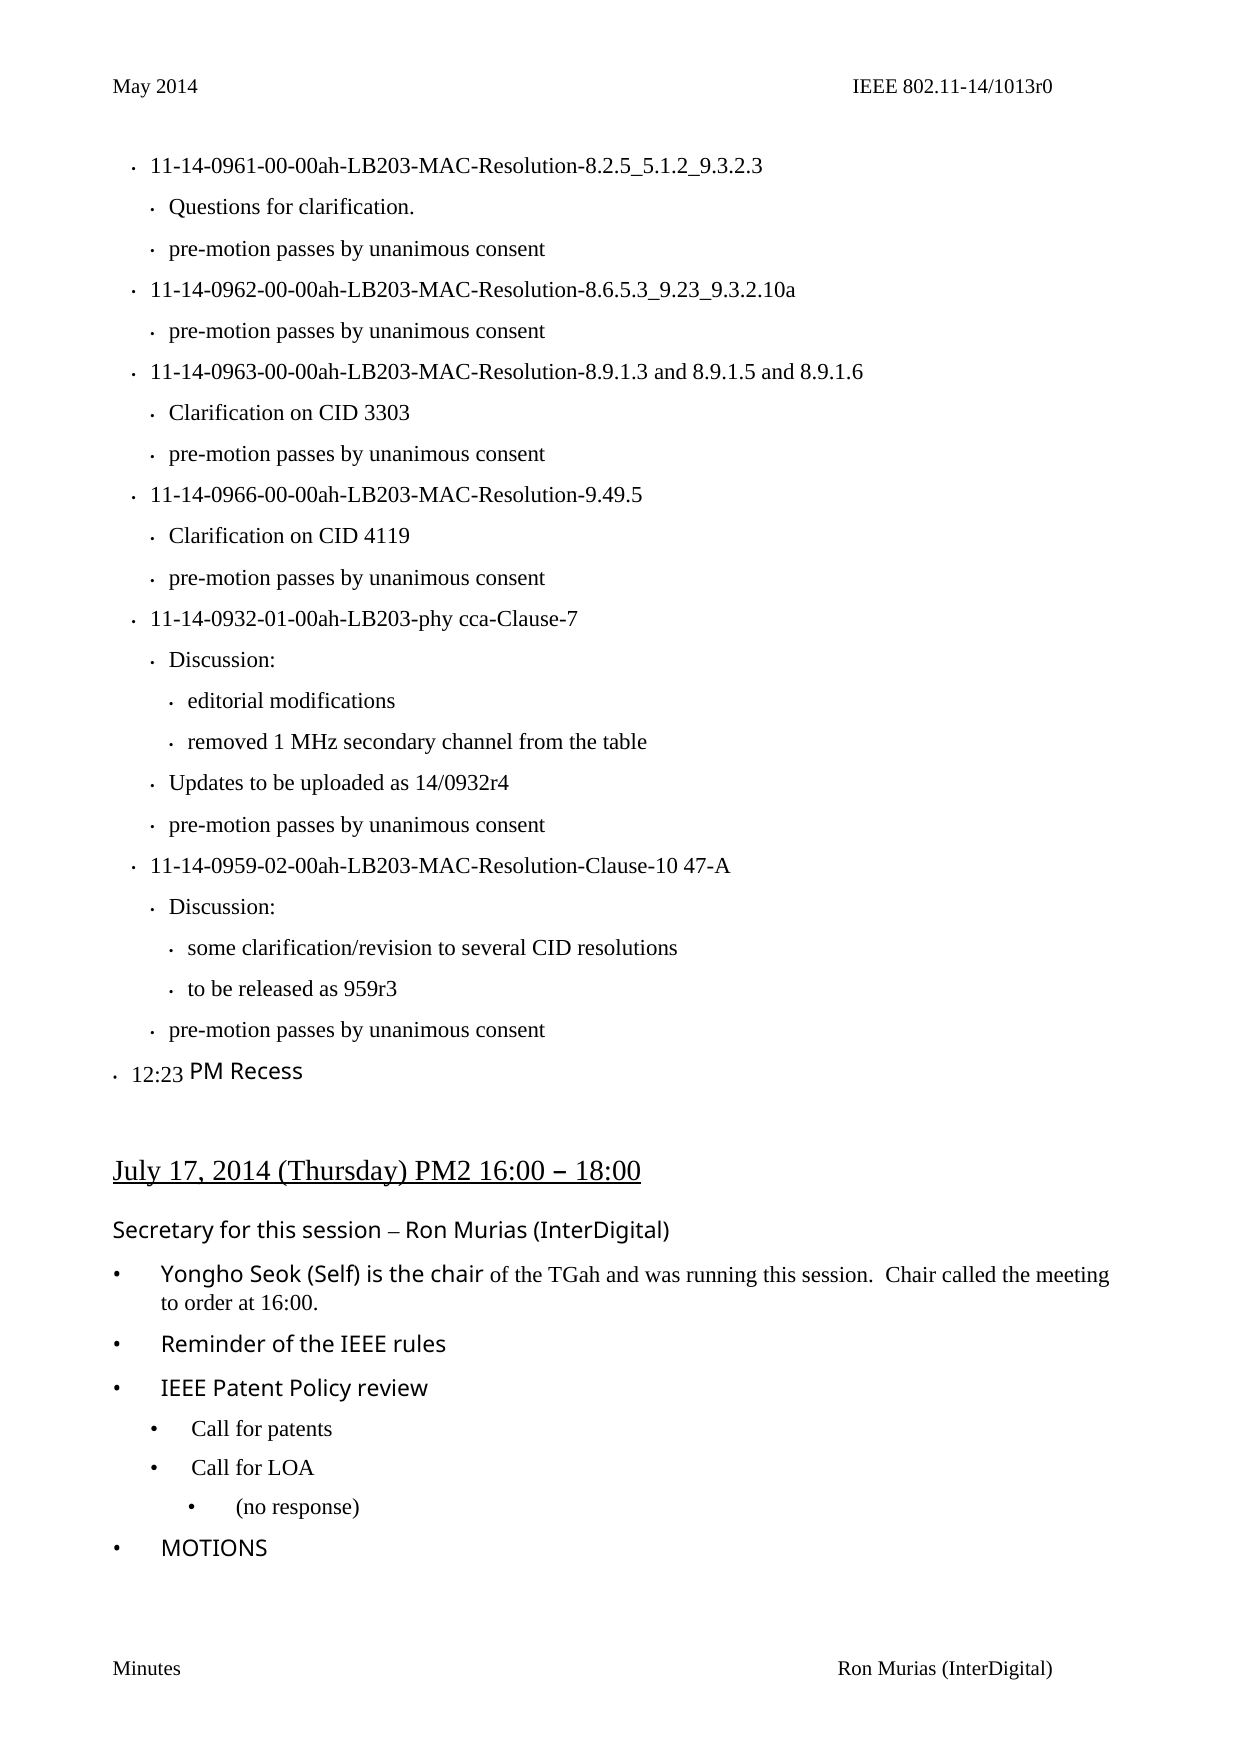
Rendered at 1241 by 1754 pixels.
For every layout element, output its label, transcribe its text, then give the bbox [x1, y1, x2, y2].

list removed 1 MHz secondary channel from the table [169, 726, 1128, 755]
list 12:23 PM Recess [112, 1055, 1128, 1087]
list Discussion: [150, 644, 1128, 672]
list Call for LOA [150, 1454, 1128, 1481]
list Reminder of the IEEE rules [112, 1328, 1128, 1359]
text July 17, 2014 (Thursday) PM2 16:00 – 18:00 [112, 1149, 1053, 1189]
list pre-motion passes by unanimous consent [150, 1014, 1128, 1043]
list pre-motion passes by unanimous consent [150, 808, 1128, 837]
list 11-14-0963-00-00ah-LB203-MAC-Resolution-8.9.1.3 and 8.9.1.5 and 8.9.1.6 [131, 356, 1128, 384]
list (no response) [187, 1493, 1128, 1519]
list Clarification on CID 3303 [150, 397, 1128, 426]
list 11-14-0966-00-00ah-LB203-MAC-Resolution-9.49.5 [131, 479, 1128, 508]
list pre-motion passes by unanimous consent [150, 232, 1128, 261]
list editorial modifications [169, 685, 1128, 713]
list Clarification on CID 4119 [150, 520, 1128, 549]
list pre-motion passes by unanimous consent [150, 314, 1128, 343]
list Call for patents [150, 1416, 1128, 1442]
list 11-14-0932-01-00ah-LB203-phy cca-Clause-7 [131, 603, 1128, 631]
list 11-14-0961-00-00ah-LB203-MAC-Resolution-8.2.5_5.1.2_9.3.2.3 [131, 150, 1128, 179]
list Yongho Seok (Self) is the chair of the TGah and was running this session. Chair called the meeting to order at 16:00. [112, 1258, 1128, 1316]
list MOTIONS [112, 1532, 1128, 1563]
list to be released as 959r3 [169, 973, 1128, 1002]
list pre-motion passes by unanimous consent [150, 561, 1128, 590]
list Updates to be uploaded as 14/0932r4 [150, 767, 1128, 796]
list IEEE Patent Policy review [112, 1372, 1128, 1403]
list Discussion: [150, 891, 1128, 919]
list 11-14-0962-00-00ah-LB203-MAC-Resolution-8.6.5.3_9.23_9.3.2.10a [131, 273, 1128, 302]
list pre-motion passes by unanimous consent [150, 438, 1128, 467]
list 11-14-0959-02-00ah-LB203-MAC-Resolution-Clause-10 47-A [131, 849, 1128, 878]
text Secretary for this session – Ron Murias (InterDigital) [112, 1214, 1128, 1245]
list Questions for clarification. [150, 191, 1128, 220]
list some clarification/revision to several CID resolutions [169, 932, 1128, 960]
